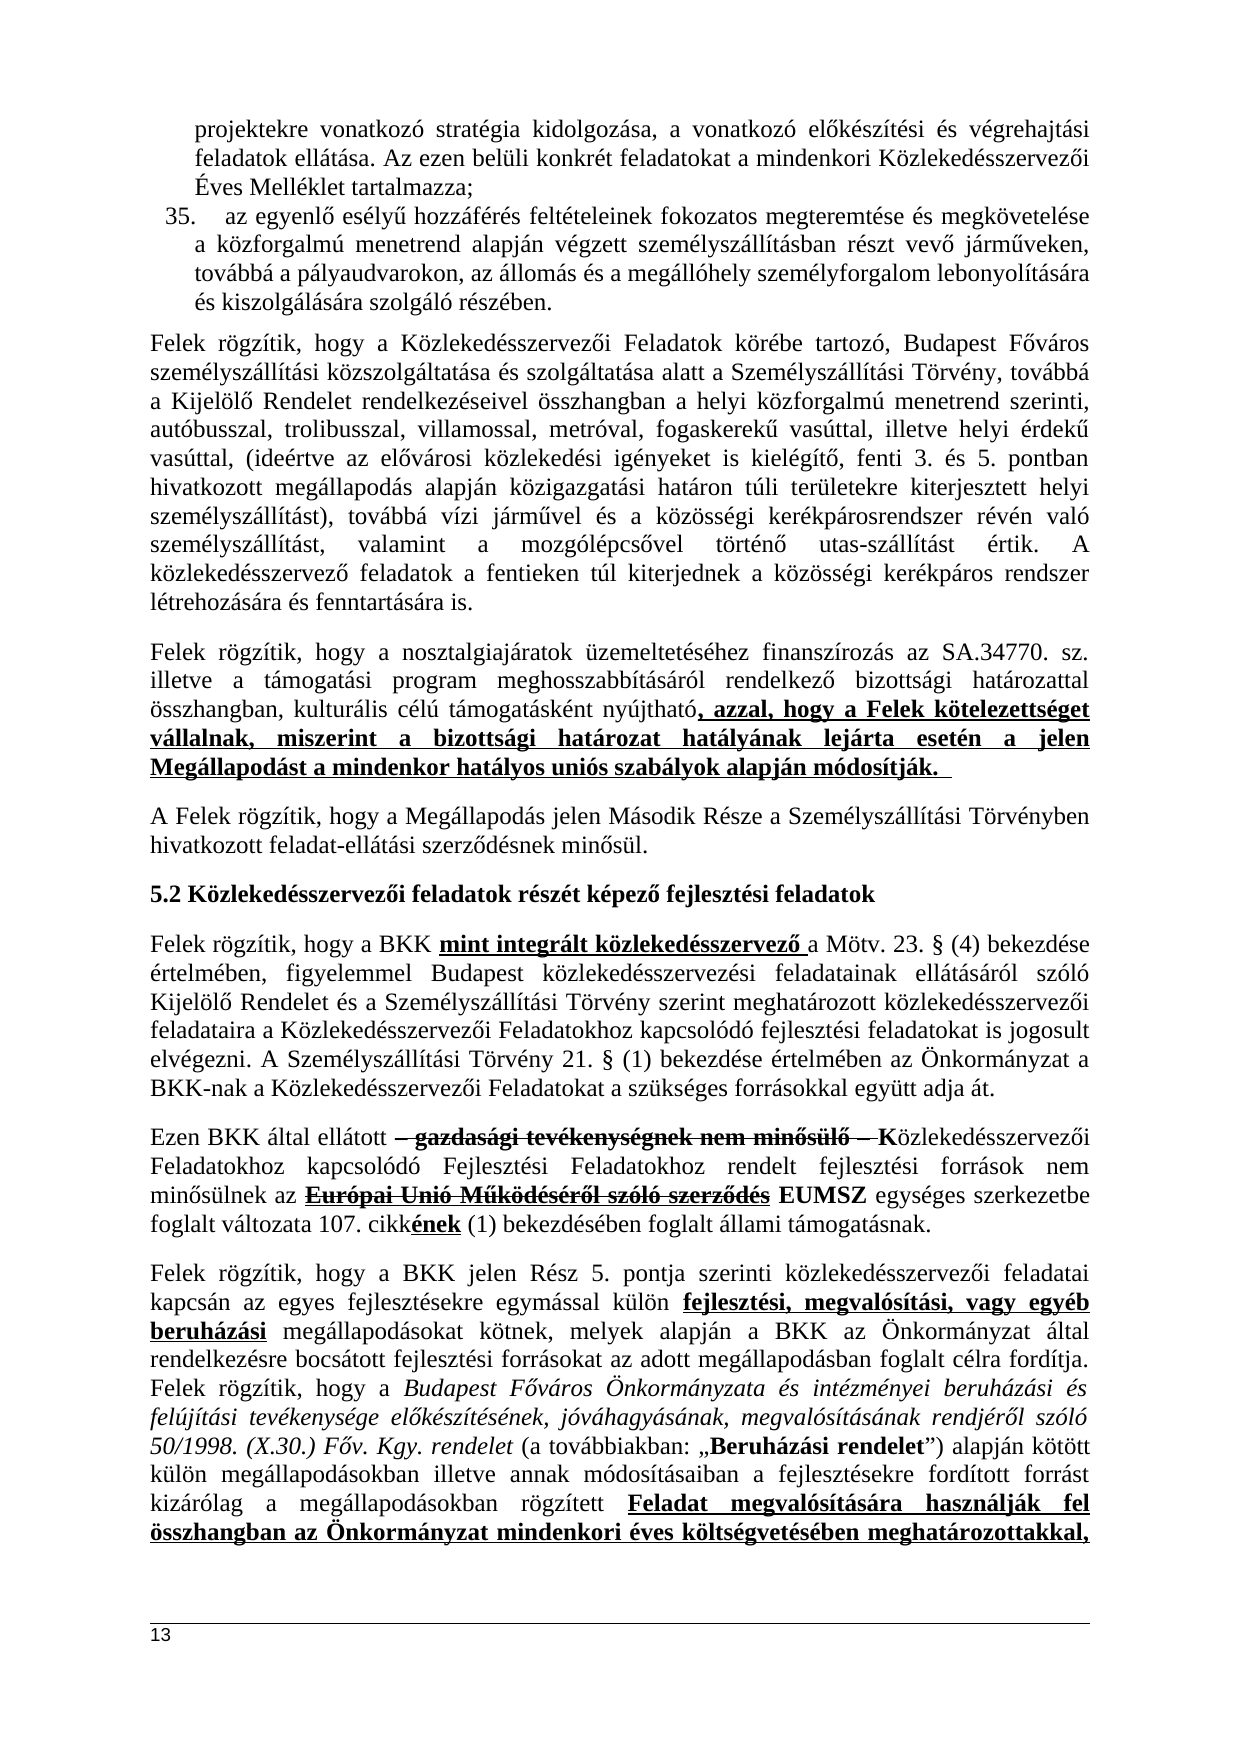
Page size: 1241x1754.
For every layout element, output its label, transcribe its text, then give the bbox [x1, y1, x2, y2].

text Felek rögzítik, hogy a Közlekedésszervezői Feladatok körébe tartozó, Budapest Főváros személyszállítási közszolgáltatása és szolgáltatása alatt a Személyszállítási Törvény, továbbá a Kijelölő Rendelet rendelkezéseivel összhangban a helyi közforgalmú menetrend szerinti, autóbusszal, trolibusszal, villamossal, metróval, fogaskerekű vasúttal, illetve helyi érdekű vasúttal, (ideértve az elővárosi közlekedési igényeket is kielégítő, fenti 3. és 5. pontban hivatkozott megállapodás alapján közigazgatási határon túli területekre kiterjesztett helyi személyszállítást), továbbá vízi járművel és a közösségi kerékpárosrendszer révén való személyszállítást, valamint a mozgólépcsővel történő utas-szállítást értik. A közlekedésszervező feladatok a fentieken túl kiterjednek a közösségi kerékpáros rendszer létrehozására és fenntartására is. [150, 328, 1090, 616]
text A Felek rögzítik, hogy a Megállapodás jelen Második Része a Személyszállítási Törvényben hivatkozott feladat-ellátási szerződésnek minősül. [150, 801, 1090, 859]
subtitle Közlekedésszervezői feladatok részét képező fejlesztési feladatok [150, 879, 1090, 908]
text Felek rögzítik, hogy a nosztalgiajáratok üzemeltetéséhez finanszírozás az SA.34770. sz. illetve a támogatási program meghosszabbításáról rendelkező bizottsági határozattal összhangban, kulturális célú támogatásként nyújtható, azzal, hogy a Felek kötelezettséget vállalnak, miszerint a bizottsági határozat hatályának lejárta esetén a jelen Megállapodást a mindenkor hatályos uniós szabályok alapján módosítják. [150, 749, 1090, 780]
list az egyenlő esélyű hozzáférés feltételeinek fokozatos megteremtése és megkövetelése a közforgalmú menetrend alapján végzett személyszállításban részt vevő járműveken, továbbá a pályaudvarokon, az állomás és a megállóhely személyforgalom lebonyolítására és kiszolgálására szolgáló részében. [165, 201, 1090, 316]
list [165, 114, 1090, 201]
text Felek rögzítik, hogy a BKK mint integrált közlekedésszervező a Mötv. 23. § (4) bekezdése értelmében, figyelemmel Budapest közlekedésszervezési feladatainak ellátásáról szóló Kijelölő Rendelet és a Személyszállítási Törvény szerint meghatározott közlekedésszervezői feladataira a Közlekedésszervezői Feladatokhoz kapcsolódó fejlesztési feladatokat is jogosult elvégezni. A Személyszállítási Törvény 21. § (1) bekezdése értelmében az Önkormányzat a BKK-nak a Közlekedésszervezői Feladatokat a szükséges forrásokkal együtt adja át. [150, 929, 1090, 1102]
text Ezen BKK által ellátott – gazdasági tevékenységnek nem minősülő – Közlekedésszervezői Feladatokhoz kapcsolódó Fejlesztési Feladatokhoz rendelt fejlesztési források nem minősülnek az Európai Unió Működéséről szóló szerződés EUMSZ egységes szerkezetbe foglalt változata 107. cikkének (1) bekezdésében foglalt állami támogatásnak. [150, 1122, 1090, 1237]
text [150, 1258, 1090, 1542]
text Felek rögzítik, hogy a nosztalgiajáratok üzemeltetéséhez finanszírozás az SA.34770. sz. illetve a támogatási program meghosszabbításáról rendelkező bizottsági határozattal összhangban, kulturális célú támogatásként nyújtható, azzal, hogy a Felek kötelezettséget vállalnak, miszerint a bizottsági határozat hatályának lejárta esetén a jelen Megállapodást a mindenkor hatályos uniós szabályok alapján módosítják. [150, 637, 1090, 748]
